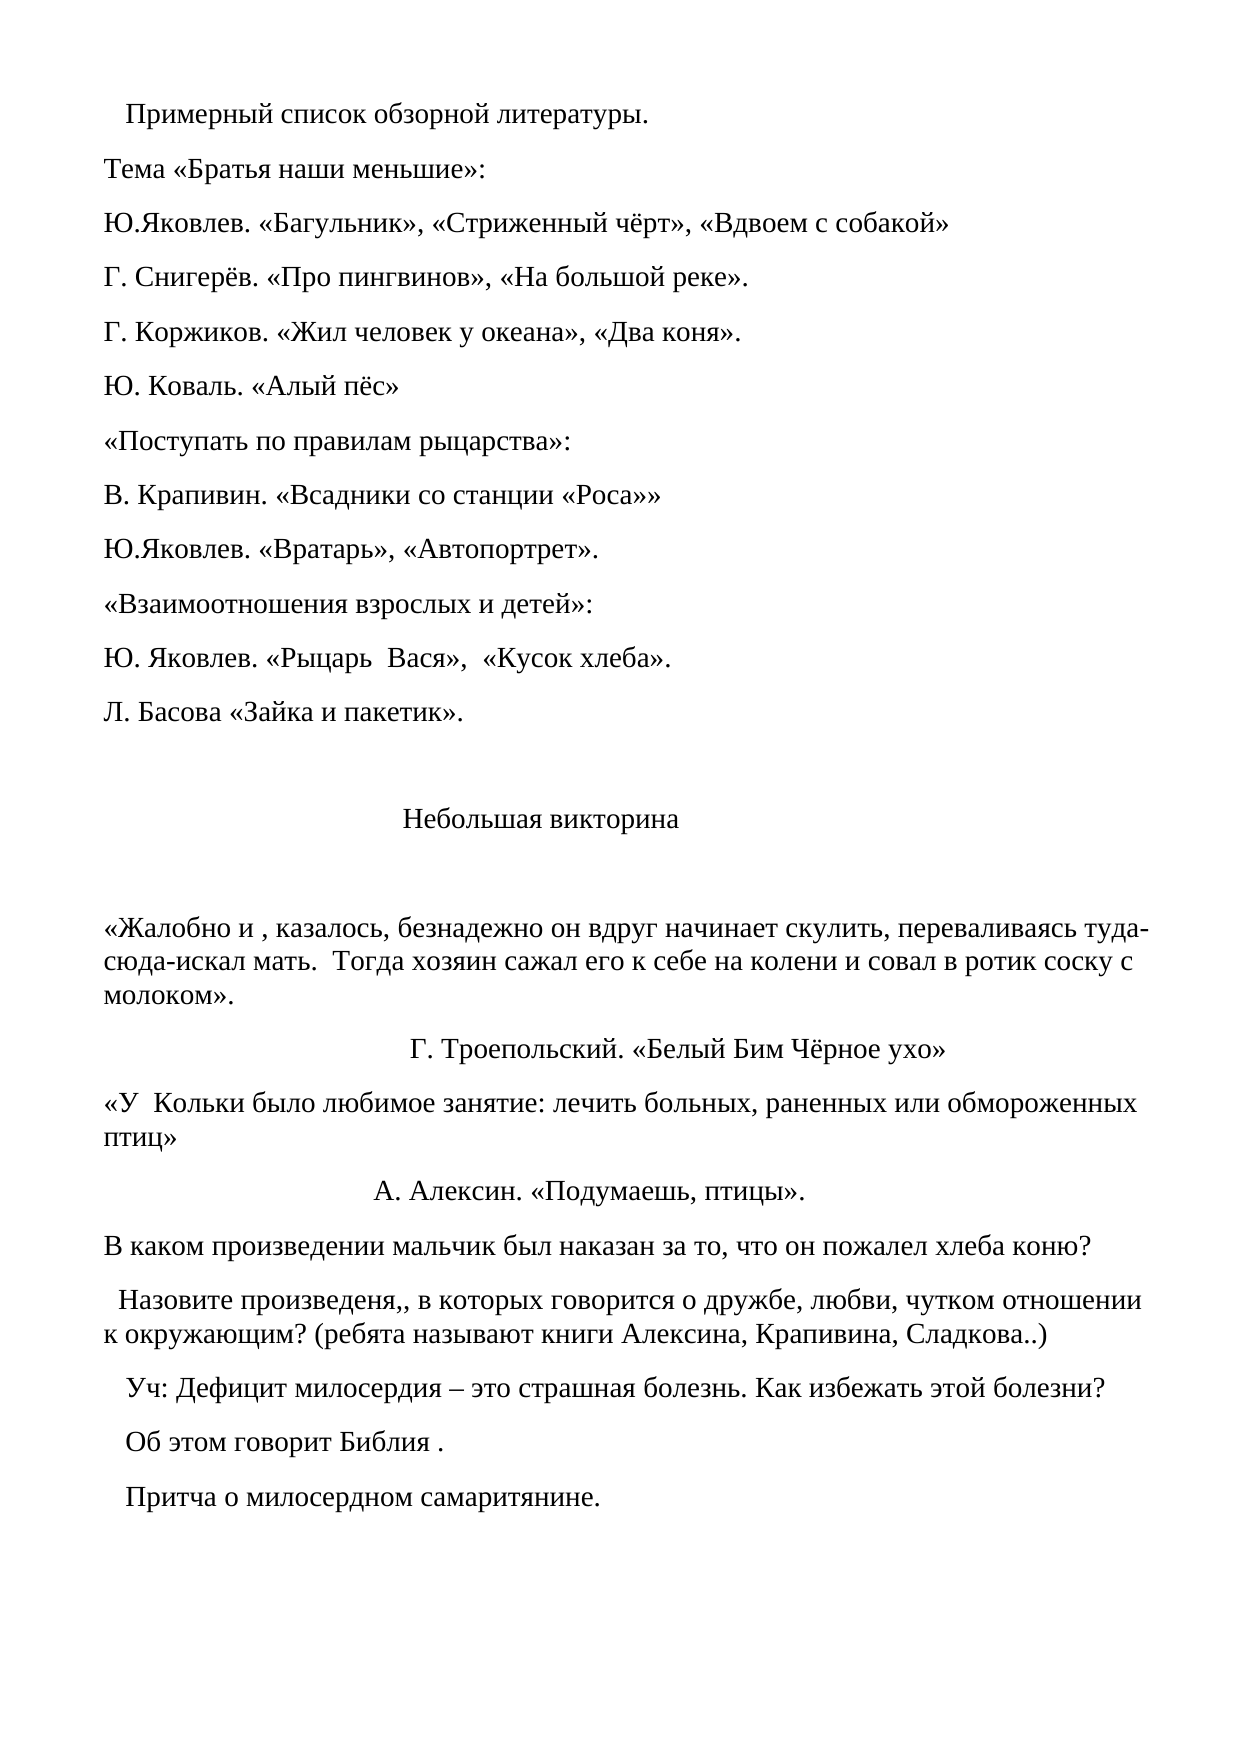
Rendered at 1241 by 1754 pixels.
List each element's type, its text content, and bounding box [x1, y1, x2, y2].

text Тема «Братья наши меньшие»: [103, 151, 1152, 184]
text В. Крапивин. «Всадники со станции «Роса»» [103, 477, 1152, 511]
text Примерный список обзорной литературы. [103, 96, 1152, 130]
text Л. Басова «Зайка и пакетик». [103, 694, 1152, 728]
text Г. Коржиков. «Жил человек у океана», «Два коня». [103, 314, 1152, 347]
text Ю.Яковлев. «Вратарь», «Автопортрет». [103, 531, 1152, 565]
text Об этом говорит Библия . [103, 1424, 1152, 1458]
text Ю.Яковлев. «Багульник», «Стриженный чёрт», «Вдвоем с собакой» [103, 205, 1152, 239]
text Г. Троепольский. «Белый Бим Чёрное ухо» [103, 1031, 1152, 1065]
text А. Алексин. «Подумаешь, птицы». [103, 1173, 1152, 1207]
text Притча о милосердном самаритянине. [103, 1479, 1152, 1512]
text Назовите произведеня,, в которых говорится о дружбе, любви, чутком отношении к окружающим? (ребята называют книги Алексина, Крапивина, Сладкова..) [103, 1282, 1152, 1349]
text В каком произведении мальчик был наказан за то, что он пожалел хлеба коню? [103, 1228, 1152, 1261]
text «Взаимоотношения взрослых и детей»: [103, 586, 1152, 619]
text Небольшая викторина [103, 801, 1152, 834]
text Г. Снигерёв. «Про пингвинов», «На большой реке». [103, 259, 1152, 293]
text Уч: Дефицит милосердия – это страшная болезнь. Как избежать этой болезни? [103, 1370, 1152, 1404]
text «Жалобно и , казалось, безнадежно он вдруг начинает скулить, переваливаясь туда-сюда-искал мать. Тогда хозяин сажал его к себе на колени и совал в ротик соску с молоком». [103, 910, 1152, 1010]
text «Поступать по правилам рыцарства»: [103, 423, 1152, 456]
text Ю. Яковлев. «Рыцарь Вася», «Кусок хлеба». [103, 640, 1152, 674]
text Ю. Коваль. «Алый пёс» [103, 368, 1152, 402]
text «У Кольки было любимое занятие: лечить больных, раненных или обмороженных птиц» [103, 1086, 1152, 1153]
